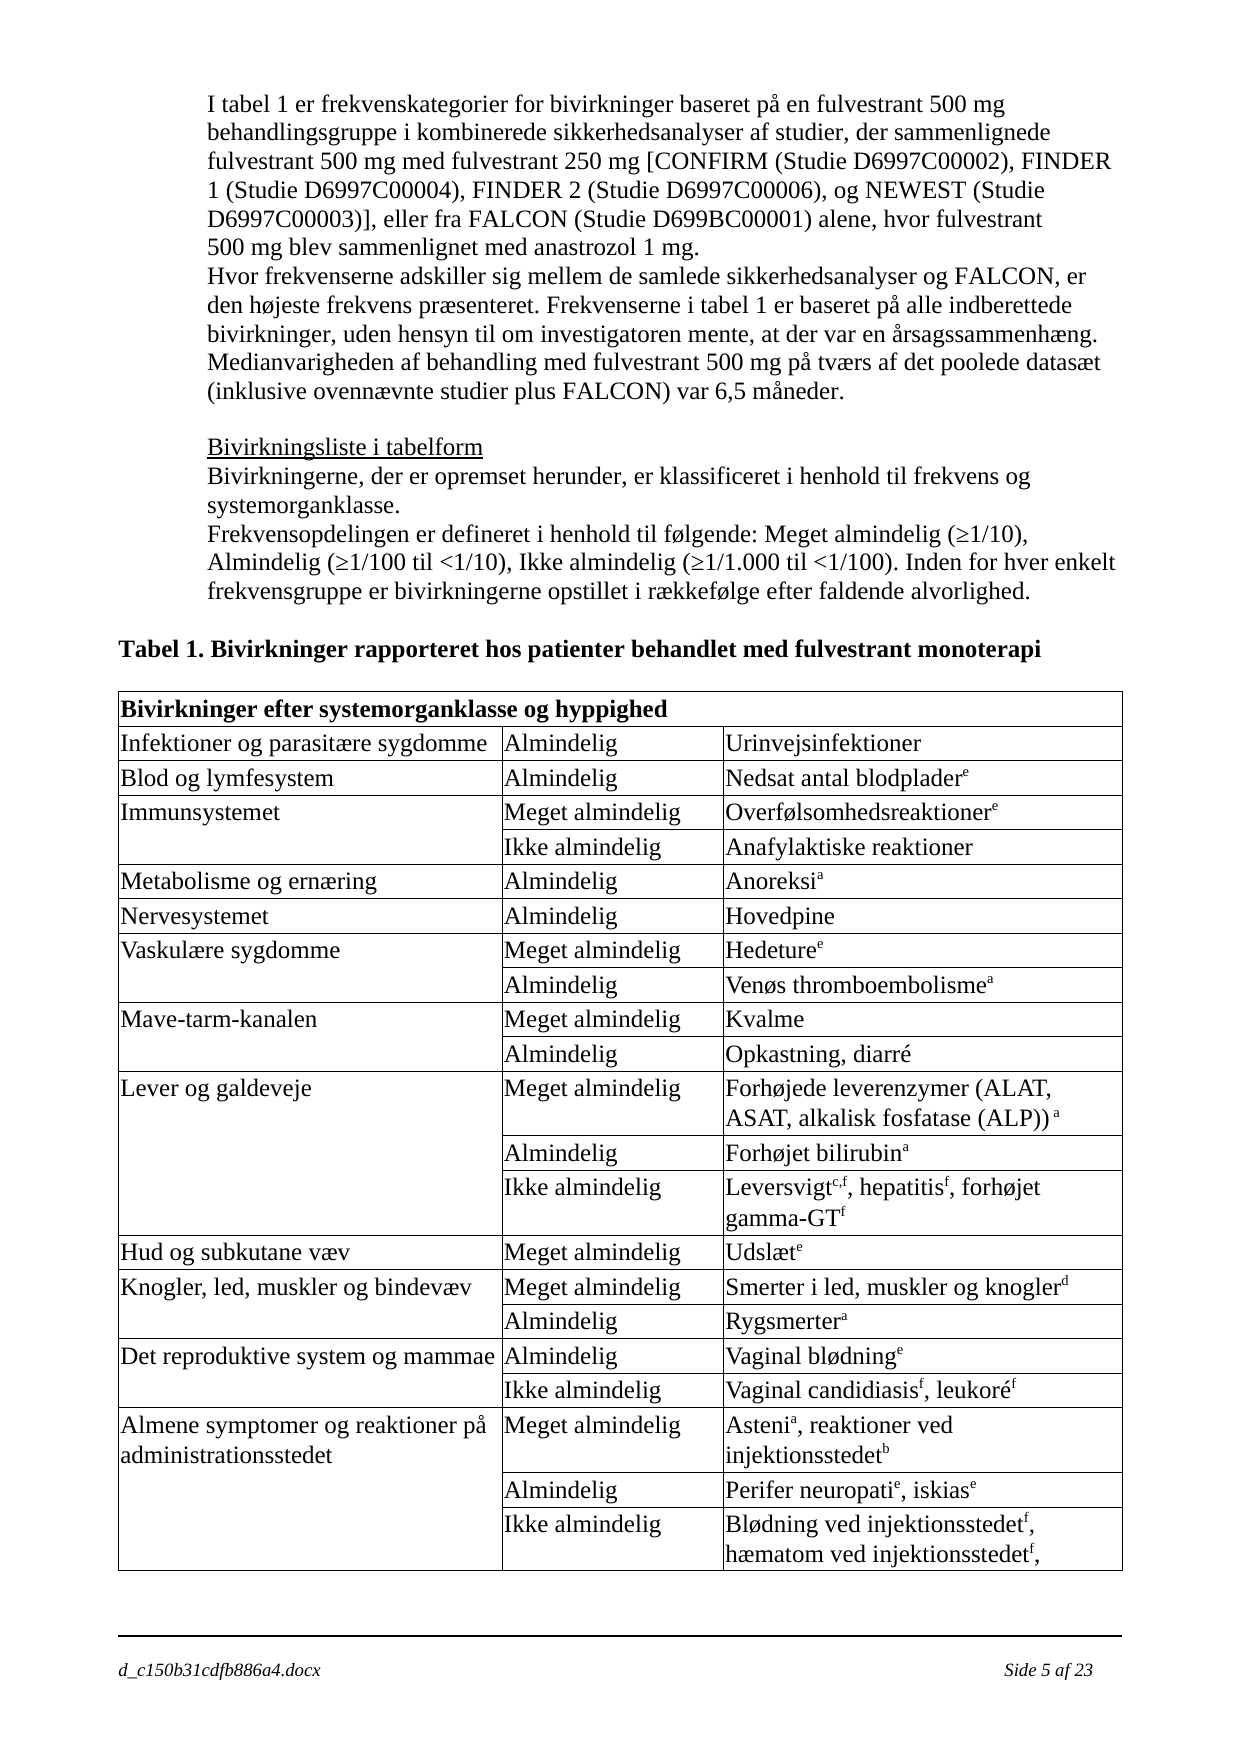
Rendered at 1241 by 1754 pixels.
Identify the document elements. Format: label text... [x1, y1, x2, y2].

table_cell Meget almindelig [503, 1072, 723, 1135]
table_cell Almindelig [503, 899, 723, 933]
table_cell Nedsat antal blodpladere [724, 761, 1122, 795]
table_cell Forhøjede leverenzymer (ALAT, ASAT, alkalisk fosfatase (ALP)) a [724, 1072, 1122, 1135]
table_cell Rygsmertera [724, 1305, 1122, 1338]
table_cell Almene symptomer og reaktioner på administrationsstedet [119, 1408, 502, 1570]
text Hvor frekvenserne adskiller sig mellem de samlede sikkerhedsanalyser og FALCON, er den højeste frekvens præsenteret. Frekvenserne i tabel 1 er baseret på alle indberettede bivirkninger, uden hensyn til om investigatoren mente, at der var en årsagssammenhæng. Medianvarigheden af behandling med fulvestrant 500 mg på tværs af det poolede datasæt (inklusive ovennævnte studier plus FALCON) var 6,5 måneder. [207, 261, 1122, 405]
table_cell Leversvigtc,f, hepatitisf, forhøjet gamma-GTf [724, 1171, 1122, 1235]
table_cell Almindelig [503, 1339, 723, 1373]
table_cell Ikke almindelig [503, 1171, 723, 1235]
table_cell Meget almindelig [503, 1270, 723, 1304]
table_header Bivirkninger efter systemorganklasse og hyppighed [119, 692, 1122, 726]
text Frekvensopdelingen er defineret i henhold til følgende: Meget almindelig (≥1/10), Almindelig (≥1/100 til <1/10), Ikke almindelig (≥1/1.000 til <1/100). Inden for hver enkelt frekvensgruppe er bivirkningerne opstillet i rækkefølge efter faldende alvorlighed. [207, 519, 1122, 605]
table_cell Perifer neuropatie, iskiase [724, 1473, 1122, 1507]
table_cell Almindelig [503, 1305, 723, 1338]
table_cell Anafylaktiske reaktioner [724, 830, 1122, 864]
table_cell Immunsystemet [119, 796, 502, 864]
table_cell Almindelig [503, 865, 723, 898]
text Bivirkningsliste i tabelform [207, 432, 1122, 461]
table_cell Det reproduktive system og mammae [119, 1339, 502, 1407]
table_cell Overfølsomhedsreaktionere [724, 796, 1122, 829]
table_cell Urinvejsinfektioner [724, 727, 1122, 760]
text I tabel 1 er frekvenskategorier for bivirkninger baseret på en fulvestrant 500 mg behandlingsgruppe i kombinerede sikkerhedsanalyser af studier, der sammenlignede fulvestrant 500 mg med fulvestrant 250 mg [CONFIRM (Studie D6997C00002), FINDER 1 (Studie D6997C00004), FINDER 2 (Studie D6997C00006), og NEWEST (Studie D6997C00003)], eller fra FALCON (Studie D699BC00001) alene, hvor fulvestrant 500 mg blev sammenlignet med anastrozol 1 mg. [207, 89, 1122, 261]
table_cell Opkastning, diarré [724, 1037, 1122, 1071]
table_cell Knogler, led, muskler og bindevæv [119, 1270, 502, 1338]
table_cell Kvalme [724, 1003, 1122, 1036]
table_cell Almindelig [503, 761, 723, 795]
table_cell Metabolisme og ernæring [119, 865, 502, 898]
table_cell Hedeturee [724, 934, 1122, 967]
table_cell Ikke almindelig [503, 1508, 723, 1570]
table_cell Meget almindelig [503, 1003, 723, 1036]
table_cell Ikke almindelig [503, 830, 723, 864]
table_cell Hovedpine [724, 899, 1122, 933]
text Tabel 1. Bivirkninger rapporteret hos patienter behandlet med fulvestrant monoterapi [118, 634, 1122, 662]
table_cell Hud og subkutane væv [119, 1236, 502, 1269]
table_cell Mave-tarm-kanalen [119, 1003, 502, 1071]
table_cell Almindelig [503, 1473, 723, 1507]
table_cell Meget almindelig [503, 1236, 723, 1269]
table_cell Ikke almindelig [503, 1374, 723, 1407]
table_cell Almindelig [503, 1136, 723, 1170]
table_cell Nervesystemet [119, 899, 502, 933]
table_cell Infektioner og parasitære sygdomme [119, 727, 502, 760]
table_cell Meget almindelig [503, 796, 723, 829]
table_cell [724, 1508, 1122, 1570]
table_cell Anoreksia [724, 865, 1122, 898]
table_cell Venøs thromboembolismea [724, 968, 1122, 1002]
table_cell Vaginal blødninge [724, 1339, 1122, 1373]
table_cell Smerter i led, muskler og knoglerd [724, 1270, 1122, 1304]
table_cell Almindelig [503, 1037, 723, 1071]
table_cell Meget almindelig [503, 934, 723, 967]
table_cell Lever og galdeveje [119, 1072, 502, 1235]
table_cell Meget almindelig [503, 1408, 723, 1472]
table_cell Astenia, reaktioner ved injektionsstedetb [724, 1408, 1122, 1472]
table_cell Blod og lymfesystem [119, 761, 502, 795]
table_cell Almindelig [503, 968, 723, 1002]
table_cell Vaginal candidiasisf, leukoréf [724, 1374, 1122, 1407]
table_cell Udslæte [724, 1236, 1122, 1269]
text Bivirkningerne, der er opremset herunder, er klassificeret i henhold til frekvens og systemorganklasse. [207, 461, 1122, 519]
table_cell Vaskulære sygdomme [119, 934, 502, 1002]
table_cell Almindelig [503, 727, 723, 760]
table_cell Forhøjet bilirubina [724, 1136, 1122, 1170]
